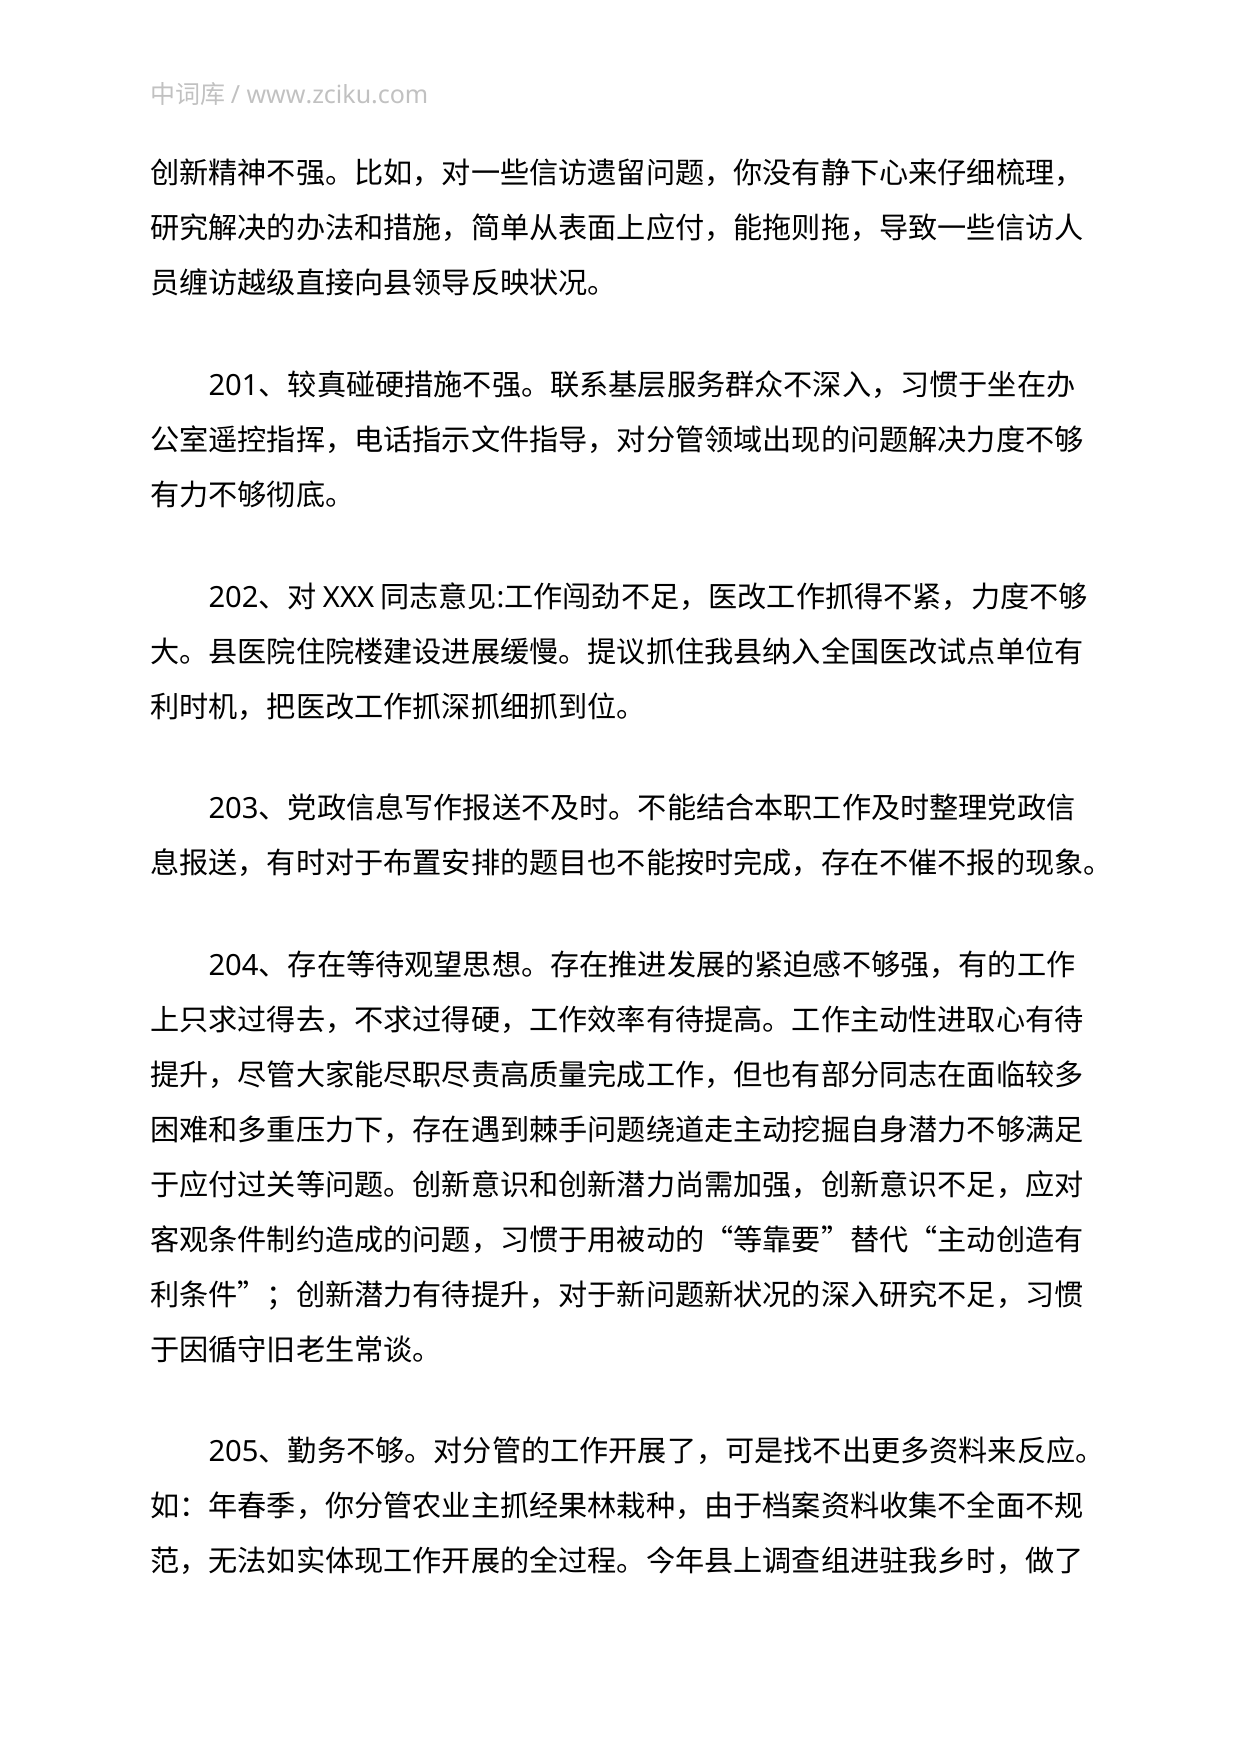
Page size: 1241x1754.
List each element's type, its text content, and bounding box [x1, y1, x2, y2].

text 202、对XXX同志意见:工作闯劲不足，医改工作抓得不紧，力度不够大。县医院住院楼建设进展缓慢。提议抓住我县纳入全国医改试点单位有利时机，把医改工作抓深抓细抓到位。 [150, 573, 1090, 725]
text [150, 1428, 1090, 1580]
text 201、较真碰硬措施不强。联系基层服务群众不深入，习惯于坐在办公室遥控指挥，电话指示文件指导，对分管领域出现的问题解决力度不够有力不够彻底。 [150, 362, 1090, 514]
text 203、党政信息写作报送不及时。不能结合本职工作及时整理党政信息报送，有时对于布置安排的题目也不能按时完成，存在不催不报的现象。 [150, 785, 1090, 882]
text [150, 150, 1090, 302]
text 204、存在等待观望思想。存在推进发展的紧迫感不够强，有的工作上只求过得去，不求过得硬，工作效率有待提高。工作主动性进取心有待提升，尽管大家能尽职尽责高质量完成工作，但也有部分同志在面临较多困难和多重压力下，存在遇到棘手问题绕道走主动挖掘自身潜力不够满足于应付过关等问题。创新意识和创新潜力尚需加强，创新意识不足，应对客观条件制约造成的问题，习惯于用被动的“等靠要”替代“主动创造有利条件”；创新潜力有待提升，对于新问题新状况的深入研究不足，习惯于因循守旧老生常谈。 [150, 942, 1090, 1368]
